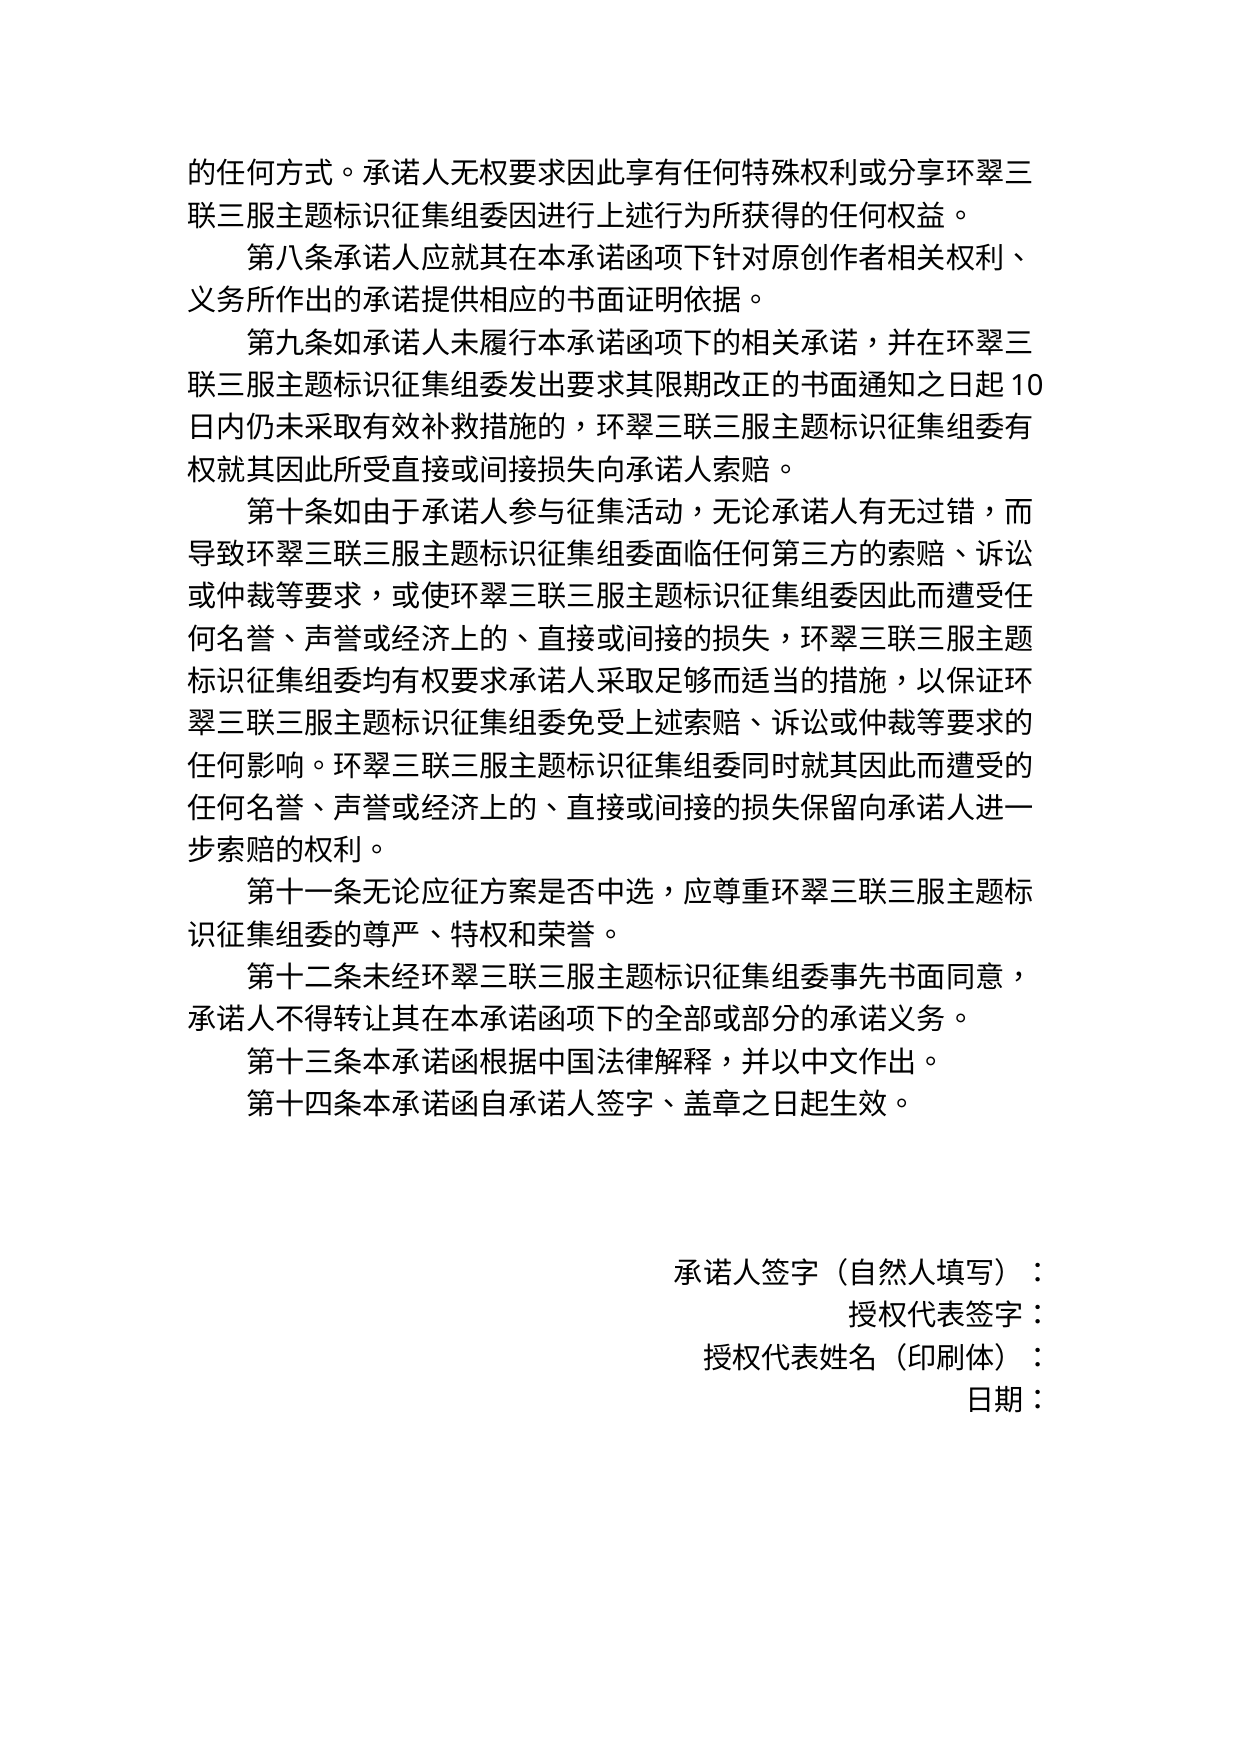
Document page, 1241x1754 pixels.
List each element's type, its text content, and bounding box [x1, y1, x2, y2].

text 第八条承诺人应就其在本承诺函项下针对原创作者相关权利、义务所作出的承诺提供相应的书面证明依据。 [187, 234, 1053, 319]
text 授权代表姓名（印刷体）： [187, 1334, 1053, 1377]
text 第十条如由于承诺人参与征集活动，无论承诺人有无过错，而导致环翠三联三服主题标识征集组委面临任何第三方的索赔、诉讼或仲裁等要求，或使环翠三联三服主题标识征集组委因此而遭受任何名誉、声誉或经济上的、直接或间接的损失，环翠三联三服主题标识征集组委均有权要求承诺人采取足够而适当的措施，以保证环翠三联三服主题标识征集组委免受上述索赔、诉讼或仲裁等要求的任何影响。环翠三联三服主题标识征集组委同时就其因此而遭受的任何名誉、声誉或经济上的、直接或间接的损失保留向承诺人进一步索赔的权利。 [187, 488, 1053, 869]
text 第十一条无论应征方案是否中选，应尊重环翠三联三服主题标识征集组委的尊严、特权和荣誉。 [187, 869, 1053, 954]
text 第十二条未经环翠三联三服主题标识征集组委事先书面同意，承诺人不得转让其在本承诺函项下的全部或部分的承诺义务。 [187, 954, 1053, 1038]
text 授权代表签字： [187, 1292, 1053, 1334]
text 第十四条本承诺函自承诺人签字、盖章之日起生效。 [187, 1081, 1053, 1123]
text 承诺人签字（自然人填写）： [187, 1250, 1053, 1292]
text 第九条如承诺人未履行本承诺函项下的相关承诺，并在环翠三联三服主题标识征集组委发出要求其限期改正的书面通知之日起10日内仍未采取有效补救措施的，环翠三联三服主题标识征集组委有权就其因此所受直接或间接损失向承诺人索赔。 [187, 319, 1053, 488]
text 第十三条本承诺函根据中国法律解释，并以中文作出。 [187, 1038, 1053, 1081]
text 日期： [187, 1377, 1053, 1419]
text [187, 150, 1053, 234]
